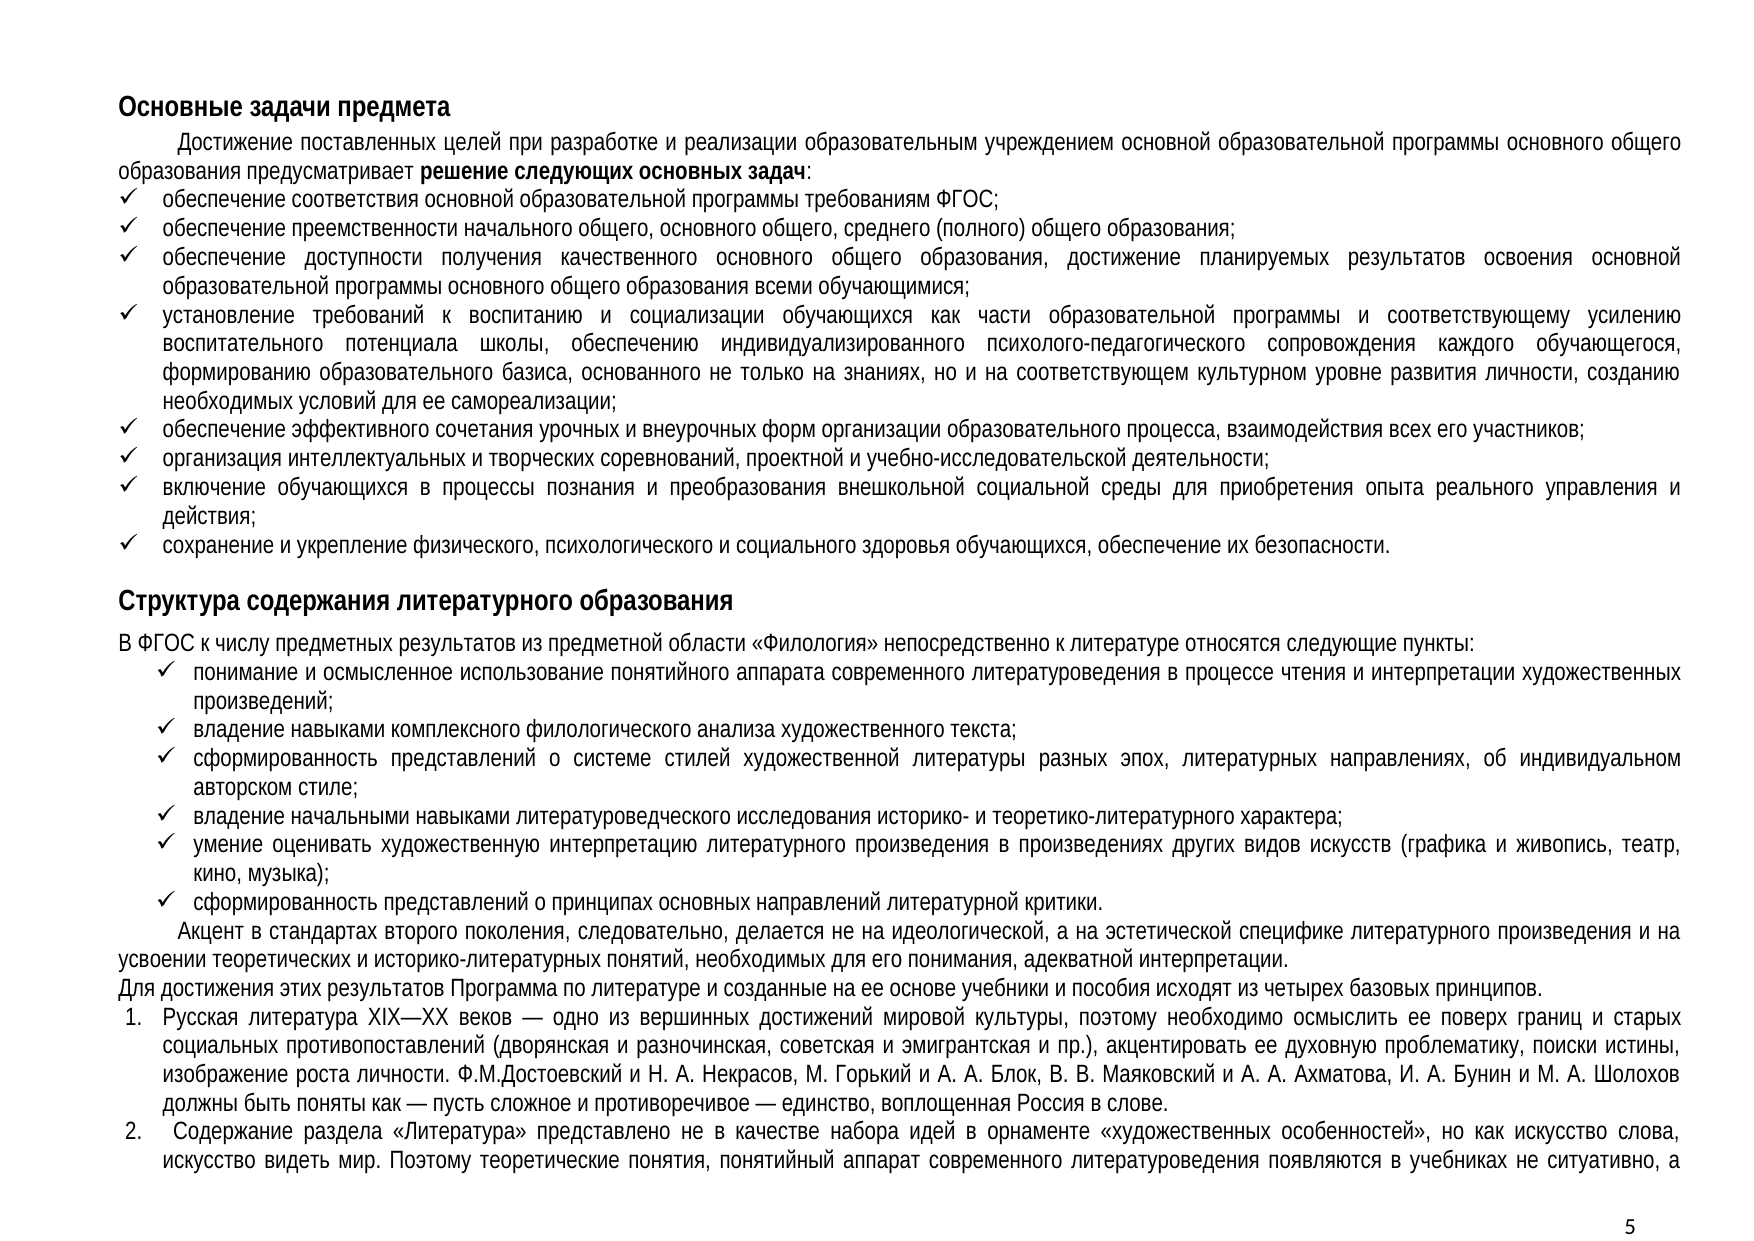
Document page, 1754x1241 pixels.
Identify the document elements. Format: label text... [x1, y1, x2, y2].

subtitle Основные задачи предмета [118, 89, 1636, 122]
list обеспечение эффективного сочетания урочных и внеурочных форм организации образовательного процесса, взаимодействия всех его участников; [118, 414, 1683, 443]
text Для достижения этих результатов Программа по литературе и созданные на ее основе учебники и пособия исходят из четырех базовых принципов. [118, 973, 1683, 1002]
list организация интеллектуальных и творческих соревнований, проектной и учебно-исследовательской деятельности; [118, 443, 1683, 472]
list умение оценивать художественную интерпретацию литературного произведения в произведениях других видов искусств (графика и живопись, театр, кино, музыка); [156, 829, 1683, 887]
text Достижение поставленных целей при разработке и реализации образовательным учреждением основной образовательной программы основного общего образования предусматривает решение следующих основных задач: [118, 127, 1683, 184]
list обеспечение доступности получения качественного основного общего образования, достижение планируемых результатов освоения основной образовательной программы основного общего образования всеми обучающимися; [118, 242, 1683, 299]
text Акцент в стандартах второго поколения, следовательно, делается не на идеологической, а на эстетической специфике литературного произведения и на усвоении теоретических и историко-литературных понятий, необходимых для его понимания, адекватной интерпретации. [118, 916, 1683, 973]
list установление требований к воспитанию и социализации обучающихся как части образовательной программы и соответствующему усилению воспитательного потенциала школы, обеспечению индивидуализированного психолого-педагогического сопровождения каждого обучающегося, формированию образовательного базиса, основанного не только на знаниях, но и на соответствующем культурном уровне развития личности, созданию необходимых условий для ее самореализации; [118, 299, 1683, 414]
list сформированность представлений о системе стилей художественной литературы разных эпох, литературных направлениях, об индивидуальном авторском стиле; [156, 743, 1683, 801]
list сформированность представлений о принципах основных направлений литературной критики. [156, 887, 1683, 916]
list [125, 1116, 1683, 1174]
text В ФГОС к числу предметных результатов из предметной области «Филология» непосредственно к литературе относятся следующие пункты: [118, 628, 1683, 657]
list обеспечение преемственности начального общего, основного общего, среднего (полного) общего образования; [118, 213, 1683, 242]
list владение навыками комплексного филологического анализа художественного текста; [156, 714, 1683, 743]
list включение обучающихся в процессы познания и преобразования внешкольной социальной среды для приобретения опыта реального управления и действия; [118, 472, 1683, 529]
list владение начальными навыками литературоведческого исследования историко- и теоретико-литературного характера; [156, 801, 1683, 829]
list обеспечение соответствия основной образовательной программы требованиям ФГОС; [118, 184, 1683, 213]
list Русская литература ХIХ—ХХ веков — одно из вершинных достижений мировой культуры, поэтому необходимо осмыслить ее поверх границ и старых социальных противопоставлений (дворянская и разночинская, советская и эмигрантская и пр.), акцентировать ее духовную проблематику, поиски истины, изображение роста личности. Ф.М.Достоевский и Н. А. Некрасов, М. Горький и А. А. Блок, В. В. Маяковский и А. А. Ахматова, И. А. Бунин и М. А. Шолохов должны быть поняты как — пусть сложное и противоречивое — единство, воплощенная Россия в слове. [125, 1002, 1683, 1116]
list понимание и осмысленное использование понятийного аппарата современного литературоведения в процессе чтения и интерпретации художественных произведений; [156, 657, 1683, 714]
list сохранение и укрепление физического, психологического и социального здоровья обучающихся, обеспечение их безопасности. [118, 529, 1683, 558]
subtitle Структура содержания литературного образования [118, 583, 1636, 617]
